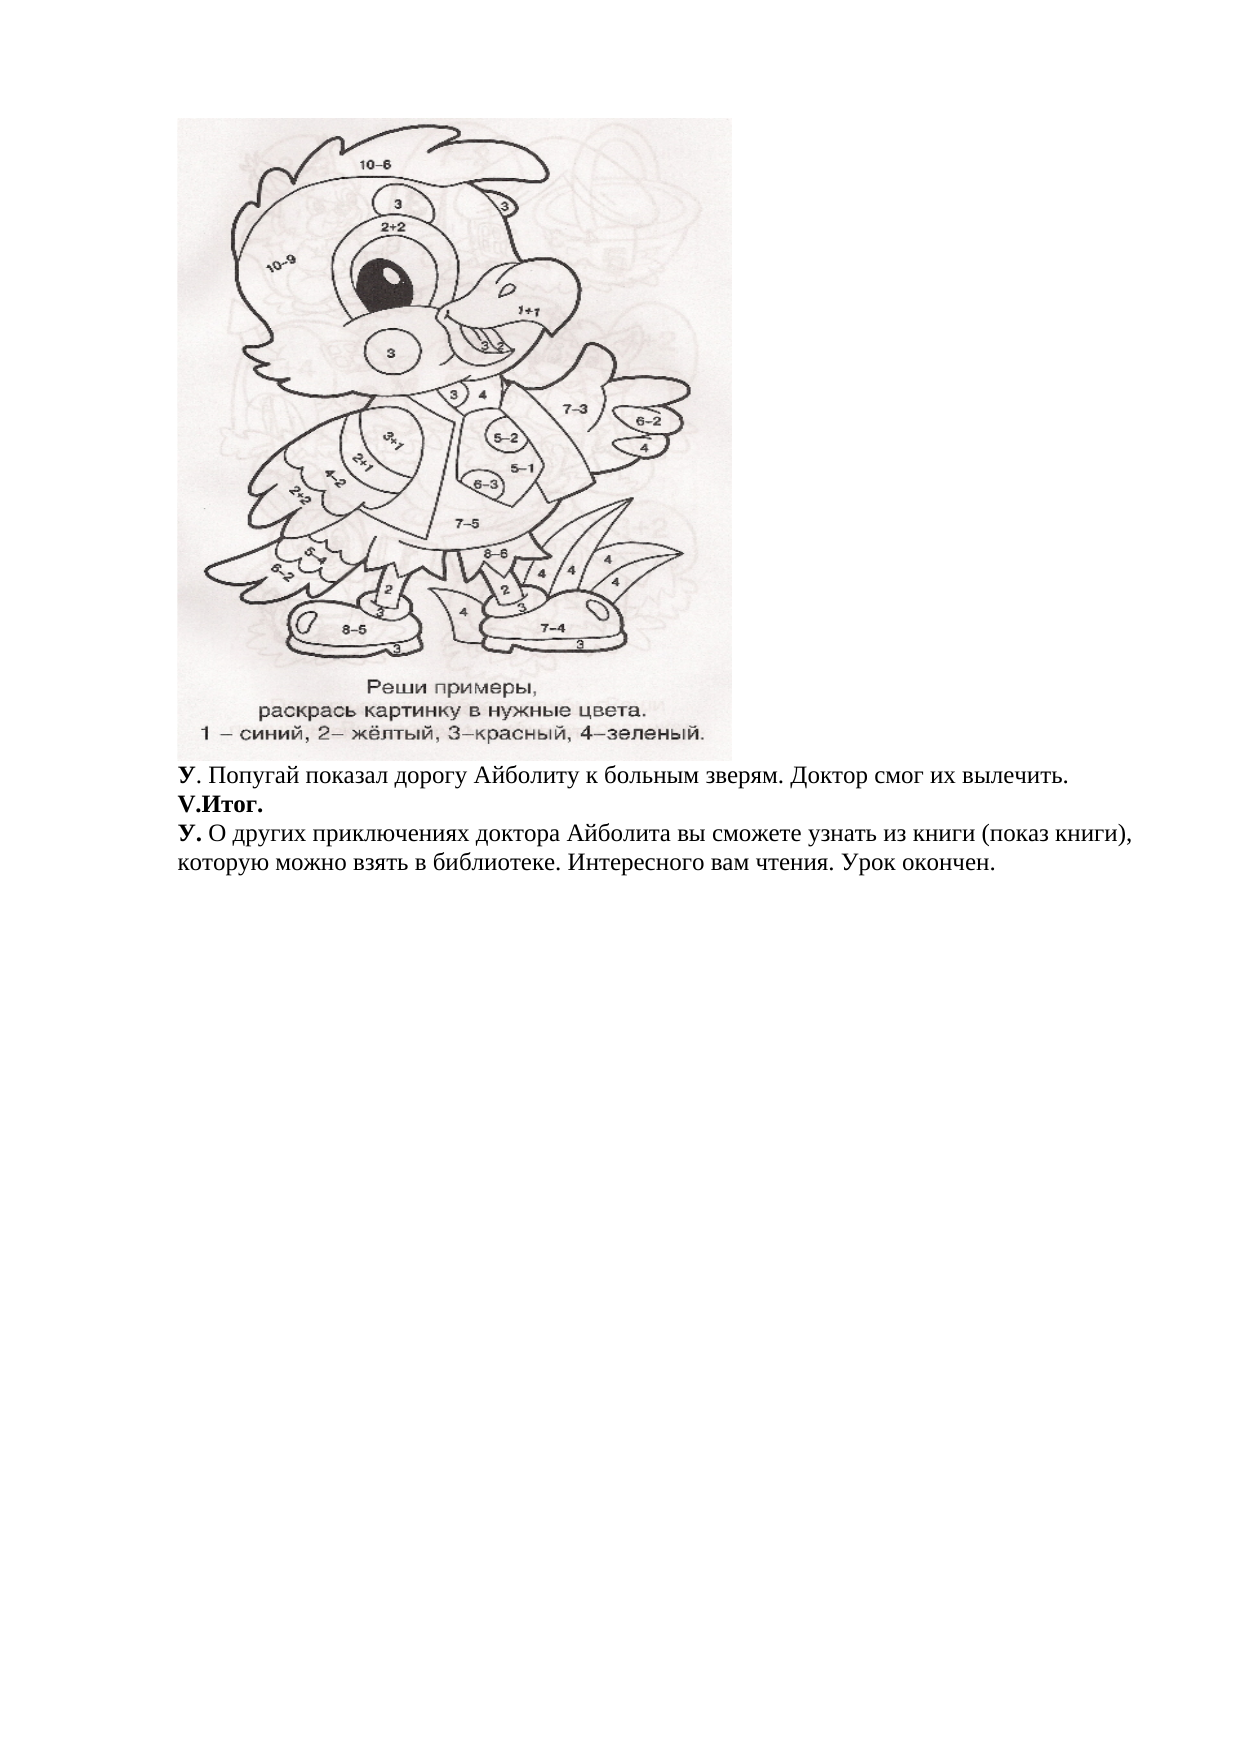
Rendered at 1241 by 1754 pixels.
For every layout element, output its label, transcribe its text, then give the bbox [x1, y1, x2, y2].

picture [177, 118, 732, 761]
text V.Итог. [177, 789, 1152, 818]
text У. О других приключениях доктора Айболита вы сможете узнать из книги (показ книги), которую можно взять в библиотеке. Интересного вам чтения. Урок окончен. [177, 818, 1152, 875]
text У. Попугай показал дорогу Айболиту к больным зверям. Доктор смог их вылечить. [177, 760, 1152, 789]
